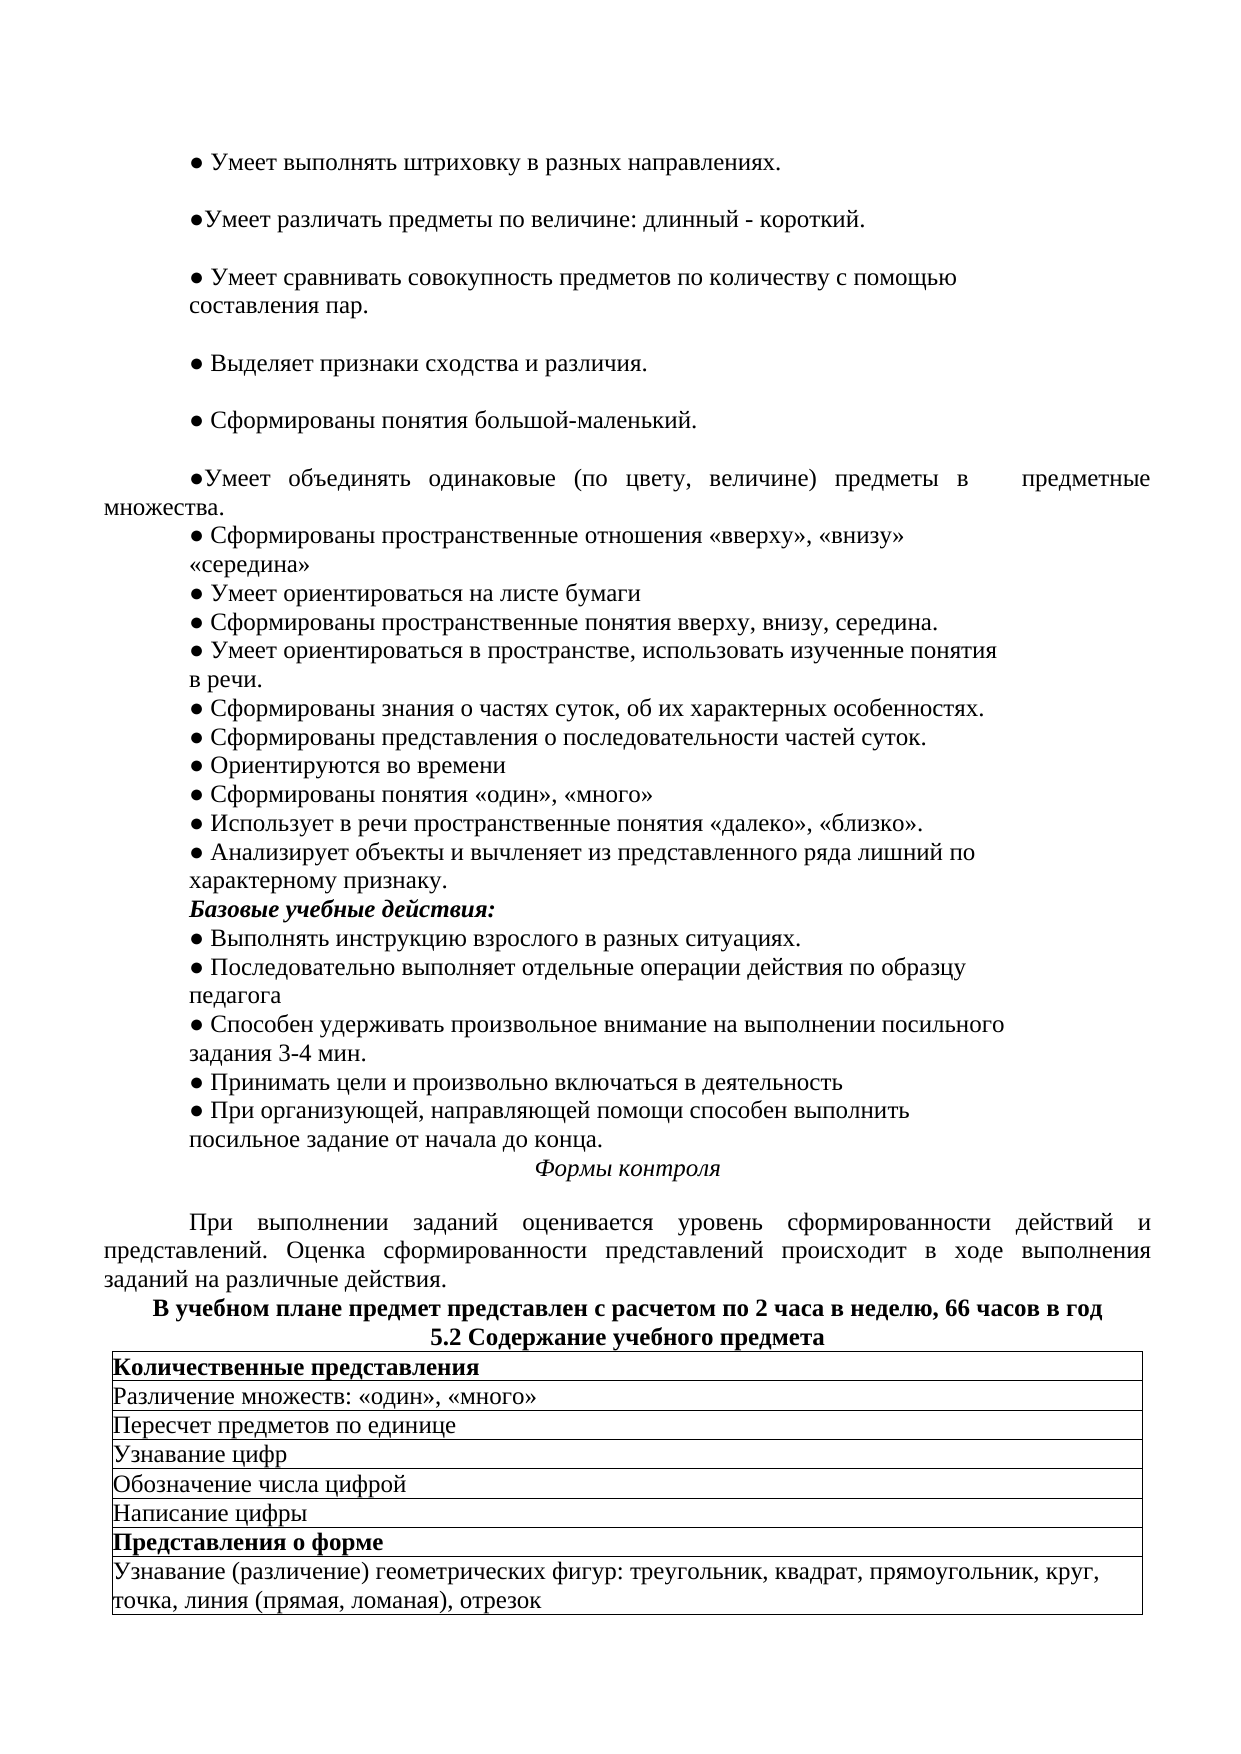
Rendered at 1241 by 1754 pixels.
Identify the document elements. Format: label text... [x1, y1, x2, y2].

text ●Умеет различать предметы по величине: длинный - короткий. [103, 204, 1152, 233]
text Формы контроля [103, 1153, 1152, 1182]
text составления пар. [103, 291, 1152, 319]
text ● Сформированы пространственные отношения «вверху», «внизу» [103, 521, 1152, 549]
table_cell Пересчет предметов по единице [113, 1411, 1142, 1439]
text ● Сформированы понятия «один», «много» [103, 779, 1152, 808]
table_cell Различение множеств: «один», «много» [113, 1381, 1142, 1409]
text ● Выделяет признаки сходства и различия. [103, 348, 1152, 377]
text В учебном плане предмет представлен с расчетом по 2 часа в неделю, 66 часов в год [103, 1293, 1152, 1322]
text посильное задание от начала до конца. [103, 1124, 1152, 1153]
table_cell Обозначение числа цифрой [113, 1469, 1142, 1497]
text ● Умеет сравнивать совокупность предметов по количеству с помощью [103, 262, 1152, 291]
table_cell Написание цифры [113, 1499, 1142, 1527]
text ●Умеет объединять одинаковые (по цвету, величине) предметы в предметные множества. [103, 463, 1152, 521]
table_cell Узнавание цифр [113, 1440, 1142, 1468]
text ● Последовательно выполняет отдельные операции действия по образцу [103, 952, 1152, 981]
text ● Выполнять инструкцию взрослого в разных ситуациях. [103, 923, 1152, 952]
table_cell Представления о форме [113, 1528, 1142, 1556]
table_header Количественные представления [113, 1352, 1142, 1380]
text ● Способен удерживать произвольное внимание на выполнении посильного [103, 1009, 1152, 1038]
text задания 3-4 мин. [103, 1038, 1152, 1067]
text ● Использует в речи пространственные понятия «далеко», «близко». [103, 808, 1152, 837]
text в речи. [103, 664, 1152, 693]
text характерному признаку. [103, 866, 1152, 894]
text ● При организующей, направляющей помощи способен выполнить [103, 1096, 1152, 1124]
text «середина» [103, 549, 1152, 578]
text педагога [103, 981, 1152, 1009]
text При выполнении заданий оценивается уровень сформированности действий и представлений. Оценка сформированности представлений происходит в ходе выполнения заданий на различные действия. [103, 1207, 1152, 1293]
table_cell Узнавание (различение) геометрических фигур: треугольник, квадрат, прямоугольник, круг, точка, линия (прямая, ломаная), отрезок [113, 1557, 1142, 1614]
text 5.2 Содержание учебного предмета [103, 1322, 1152, 1351]
text ● Сформированы представления о последовательности частей суток. [103, 722, 1152, 751]
text ● Ориентируются во времени [103, 751, 1152, 779]
text ● Сформированы знания о частях суток, об их характерных особенностях. [103, 693, 1152, 722]
text ● Анализирует объекты и вычленяет из представленного ряда лишний по [103, 837, 1152, 866]
text ● Умеет ориентироваться в пространстве, использовать изученные понятия [103, 636, 1152, 664]
text ● Принимать цели и произвольно включаться в деятельность [103, 1067, 1152, 1096]
text ● Умеет ориентироваться на листе бумаги [103, 578, 1152, 607]
text ● Сформированы пространственные понятия вверху, внизу, середина. [103, 607, 1152, 636]
text ● Сформированы понятия большой-маленький. [103, 406, 1152, 434]
text ● Умеет выполнять штриховку в разных направлениях. [103, 147, 1152, 176]
text Базовые учебные действия: [103, 894, 1152, 923]
